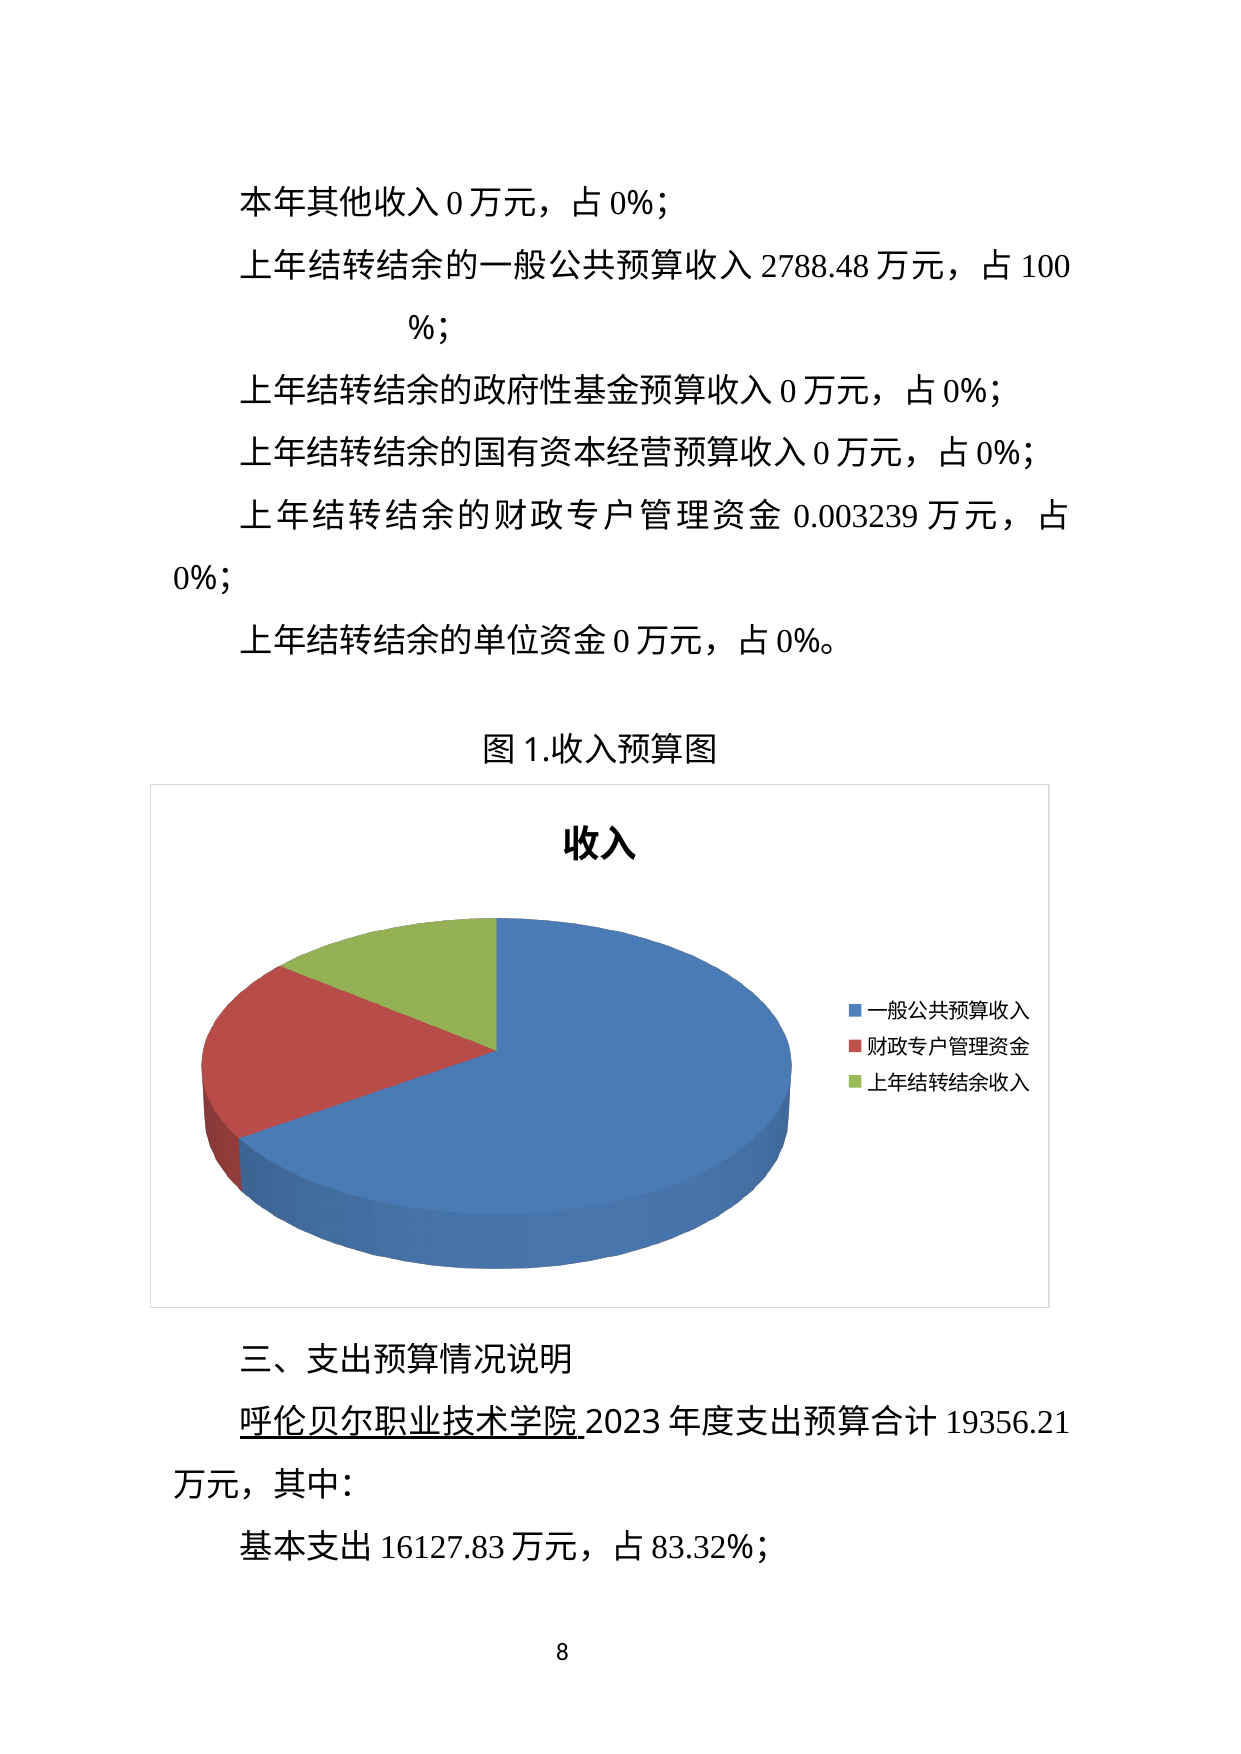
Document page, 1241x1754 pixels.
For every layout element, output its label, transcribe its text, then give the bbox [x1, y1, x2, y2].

text 三、支出预算情况说明 [173, 1321, 1070, 1383]
text 上年结转结余的一般公共预算收入2788.48万元，占100 %； [173, 227, 1070, 352]
text 基本支出16127.83万元，占83.32%； [173, 1508, 1070, 1571]
text 上年结转结余的政府性基金预算收入0万元，占0%； [173, 352, 1070, 414]
text 呼伦贝尔职业技术学院2023年度支出预算合计19356.21万元，其中： [173, 1383, 1070, 1508]
text 上年结转结余的财政专户管理资金0.003239万元，占0%； [173, 477, 1070, 602]
text 图1.收入预算图 [129, 722, 1070, 771]
text 上年结转结余的单位资金0万元，占0%。 [173, 602, 1070, 664]
text 本年其他收入0万元，占0%； [173, 164, 1070, 227]
text 上年结转结余的国有资本经营预算收入0万元，占0%； [173, 414, 1070, 477]
